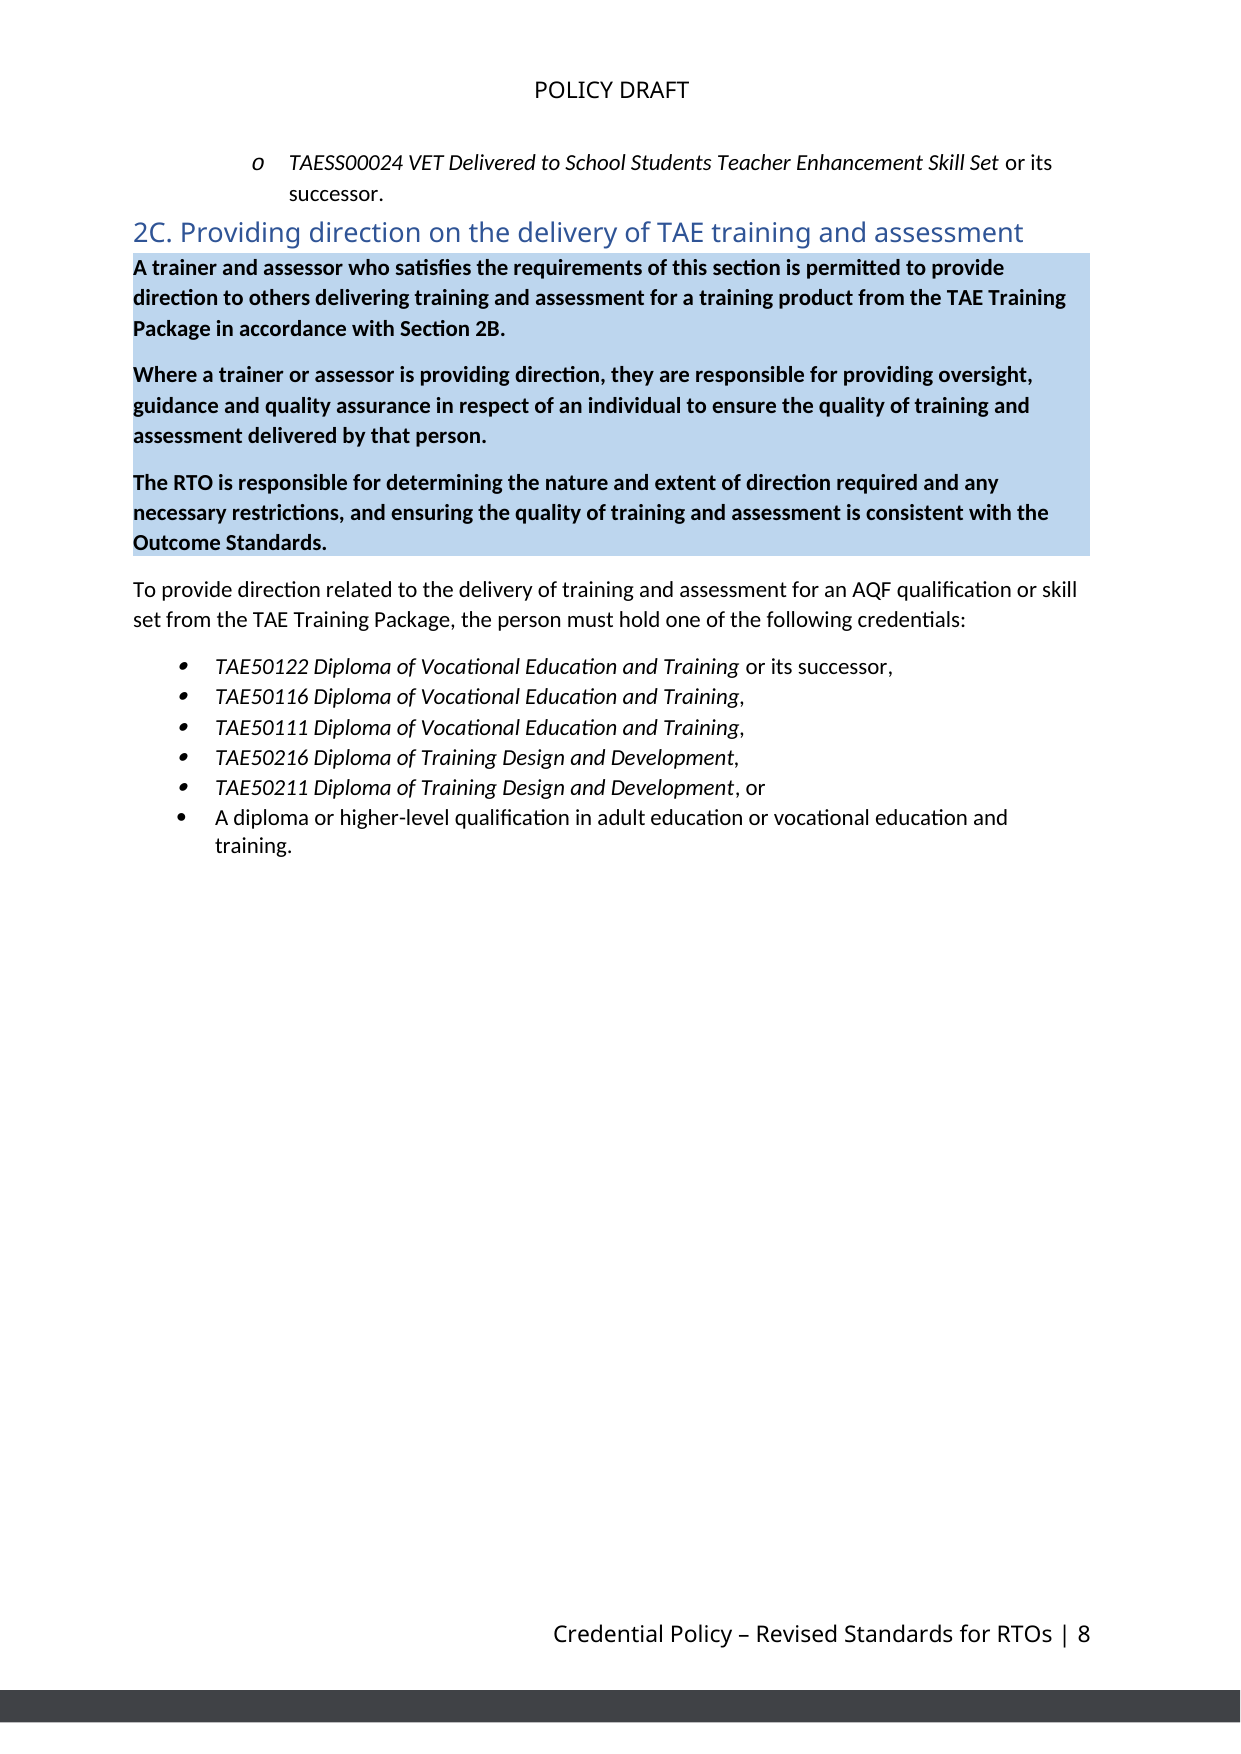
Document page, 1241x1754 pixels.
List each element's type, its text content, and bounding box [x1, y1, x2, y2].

list TAE50211 Diploma of Training Design and Development, or [177, 773, 1090, 801]
list TAE50111 Diploma of Vocational Education and Training, [177, 713, 1090, 741]
text To provide direction related to the delivery of training and assessment for an AQF qualification or skill set from the TAE Training Package, the person must hold one of the following credentials: [133, 575, 1090, 633]
text Where a trainer or assessor is providing direction, they are responsible for providing oversight, guidance and quality assurance in respect of an individual to ensure the quality of training and assessment delivered by that person. [133, 361, 1090, 449]
list TAESS00024 VET Delivered to School Students Teacher Enhancement Skill Set or its successor. [251, 148, 1090, 207]
list TAE50216 Diploma of Training Design and Development, [177, 743, 1090, 771]
text 2C. Providing direction on the delivery of TAE training and assessment [133, 213, 1090, 250]
text A trainer and assessor who satisfies the requirements of this section is permitted to provide direction to others delivering training and assessment for a training product from the TAE Training Package in accordance with Section 2B. [133, 253, 1090, 342]
list TAE50122 Diploma of Vocational Education and Training or its successor, [177, 652, 1090, 680]
text The RTO is responsible for determining the nature and extent of direction required and any necessary restrictions, and ensuring the quality of training and assessment is consistent with the Outcome Standards. [133, 468, 1090, 556]
list TAE50116 Diploma of Vocational Education and Training, [177, 682, 1090, 710]
list A diploma or higher-level qualification in adult education or vocational education and training. [177, 803, 1090, 859]
